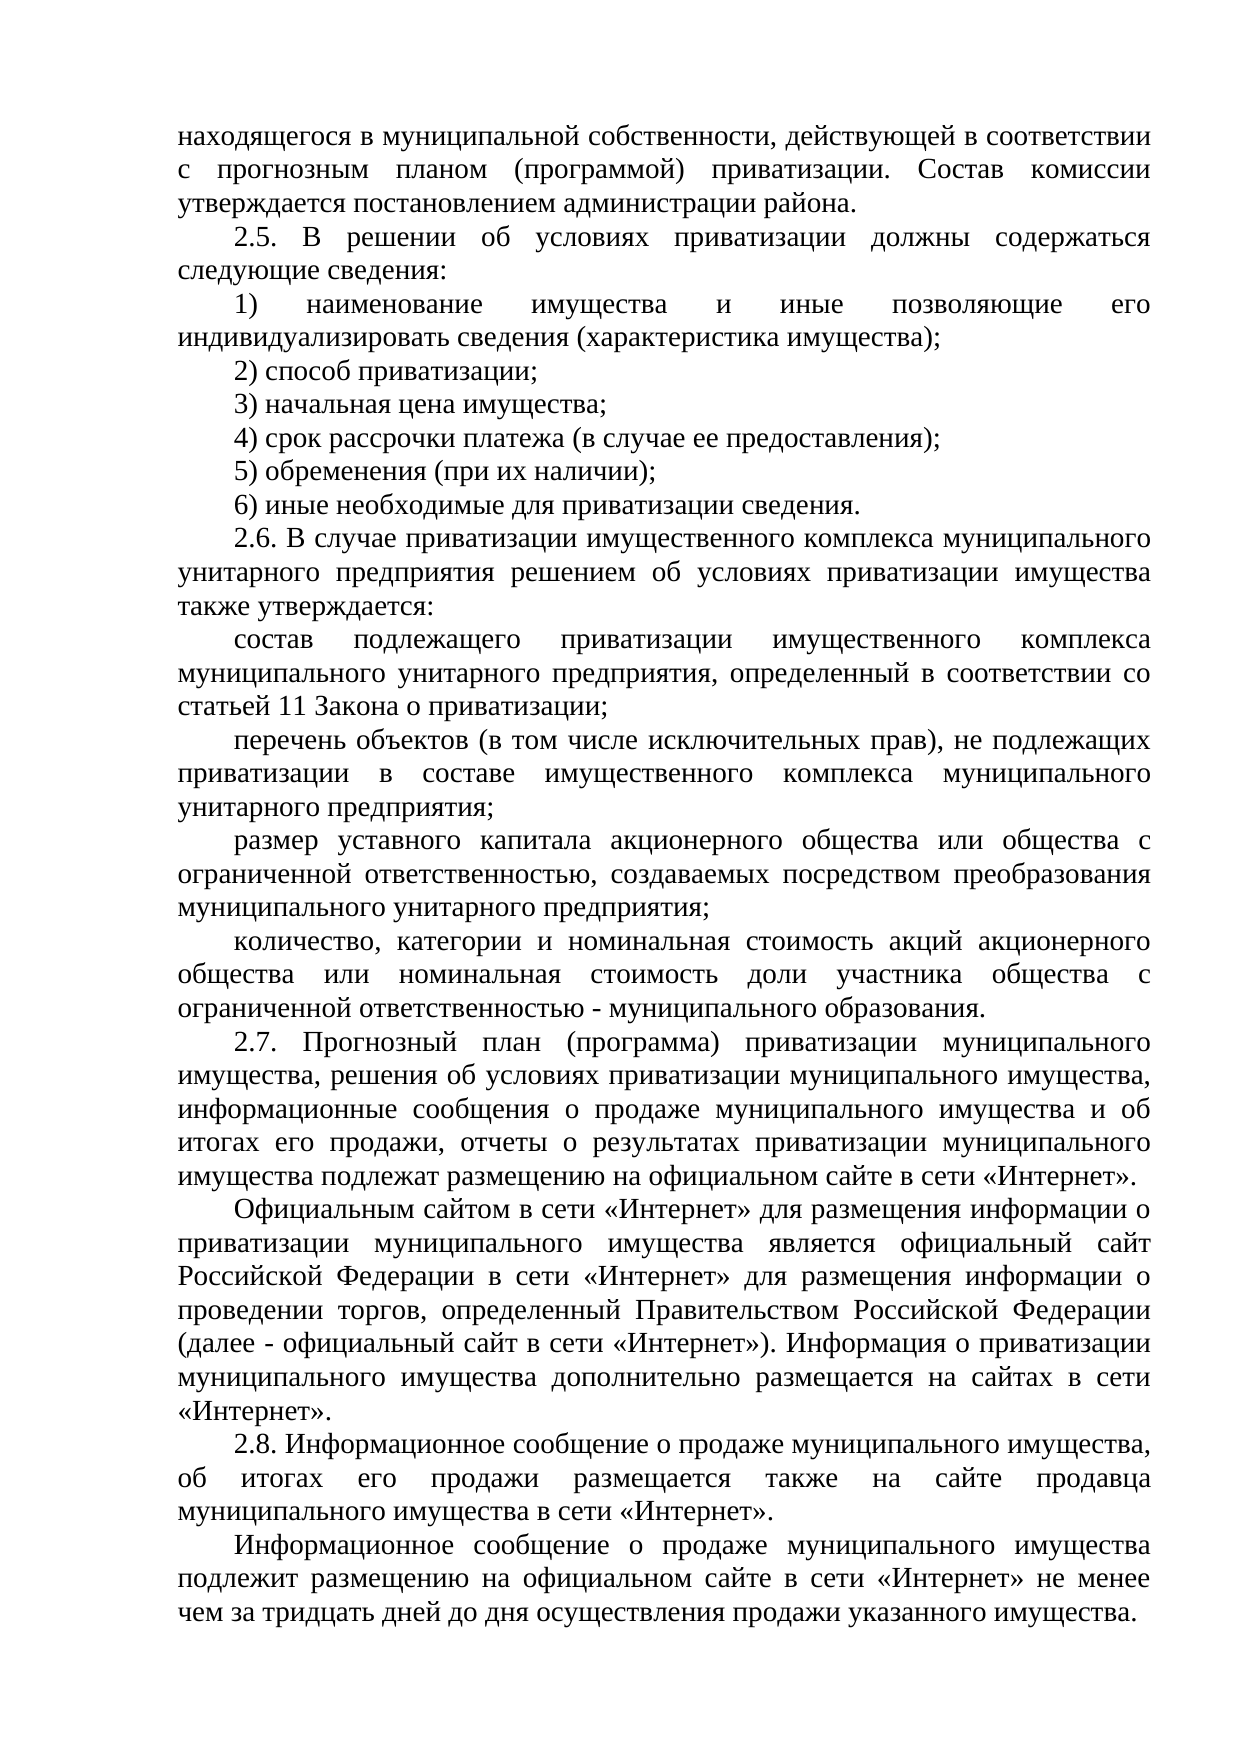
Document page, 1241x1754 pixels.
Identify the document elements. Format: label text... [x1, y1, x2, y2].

text 6) иные необходимые для приватизации сведения. [177, 487, 1152, 521]
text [177, 118, 1152, 219]
text 2.8. Информационное сообщение о продаже муниципального имущества, об итогах его продажи размещается также на сайте продавца муниципального имущества в сети «Интернет». [177, 1426, 1152, 1527]
text перечень объектов (в том числе исключительных прав), не подлежащих приватизации в составе имущественного комплекса муниципального унитарного предприятия; [177, 722, 1152, 822]
text 2.6. В случае приватизации имущественного комплекса муниципального унитарного предприятия решением об условиях приватизации имущества также утверждается: [177, 521, 1152, 621]
text 3) начальная цена имущества; [177, 386, 1152, 420]
text количество, категории и номинальная стоимость акций акционерного общества или номинальная стоимость доли участника общества с ограниченной ответственностью - муниципального образования. [177, 923, 1152, 1024]
text 2.7. Прогнозный план (программа) приватизации муниципального имущества, решения об условиях приватизации муниципального имущества, информационные сообщения о продаже муниципального имущества и об итогах его продажи, отчеты о результатах приватизации муниципального имущества подлежат размещению на официальном сайте в сети «Интернет». [177, 1024, 1152, 1191]
text 5) обременения (при их наличии); [177, 453, 1152, 487]
text 2) способ приватизации; [177, 353, 1152, 386]
text состав подлежащего приватизации имущественного комплекса муниципального унитарного предприятия, определенный в соответствии со статьей 11 Закона о приватизации; [177, 621, 1152, 722]
text размер уставного капитала акционерного общества или общества с ограниченной ответственностью, создаваемых посредством преобразования муниципального унитарного предприятия; [177, 822, 1152, 923]
text Информационное сообщение о продаже муниципального имущества подлежит размещению на официальном сайте в сети «Интернет» не менее чем за тридцать дней до дня осуществления продажи указанного имущества. [177, 1527, 1152, 1627]
text 2.5. В решении об условиях приватизации должны содержаться следующие сведения: [177, 219, 1152, 286]
text 1) наименование имущества и иные позволяющие его индивидуализировать сведения (характеристика имущества); [177, 286, 1152, 353]
text Официальным сайтом в сети «Интернет» для размещения информации о приватизации муниципального имущества является официальный сайт Российской Федерации в сети «Интернет» для размещения информации о проведении торгов, определенный Правительством Российской Федерации (далее - официальный сайт в сети «Интернет»). Информация о приватизации муниципального имущества дополнительно размещается на сайтах в сети «Интернет». [177, 1191, 1152, 1426]
text 4) срок рассрочки платежа (в случае ее предоставления); [177, 420, 1152, 453]
